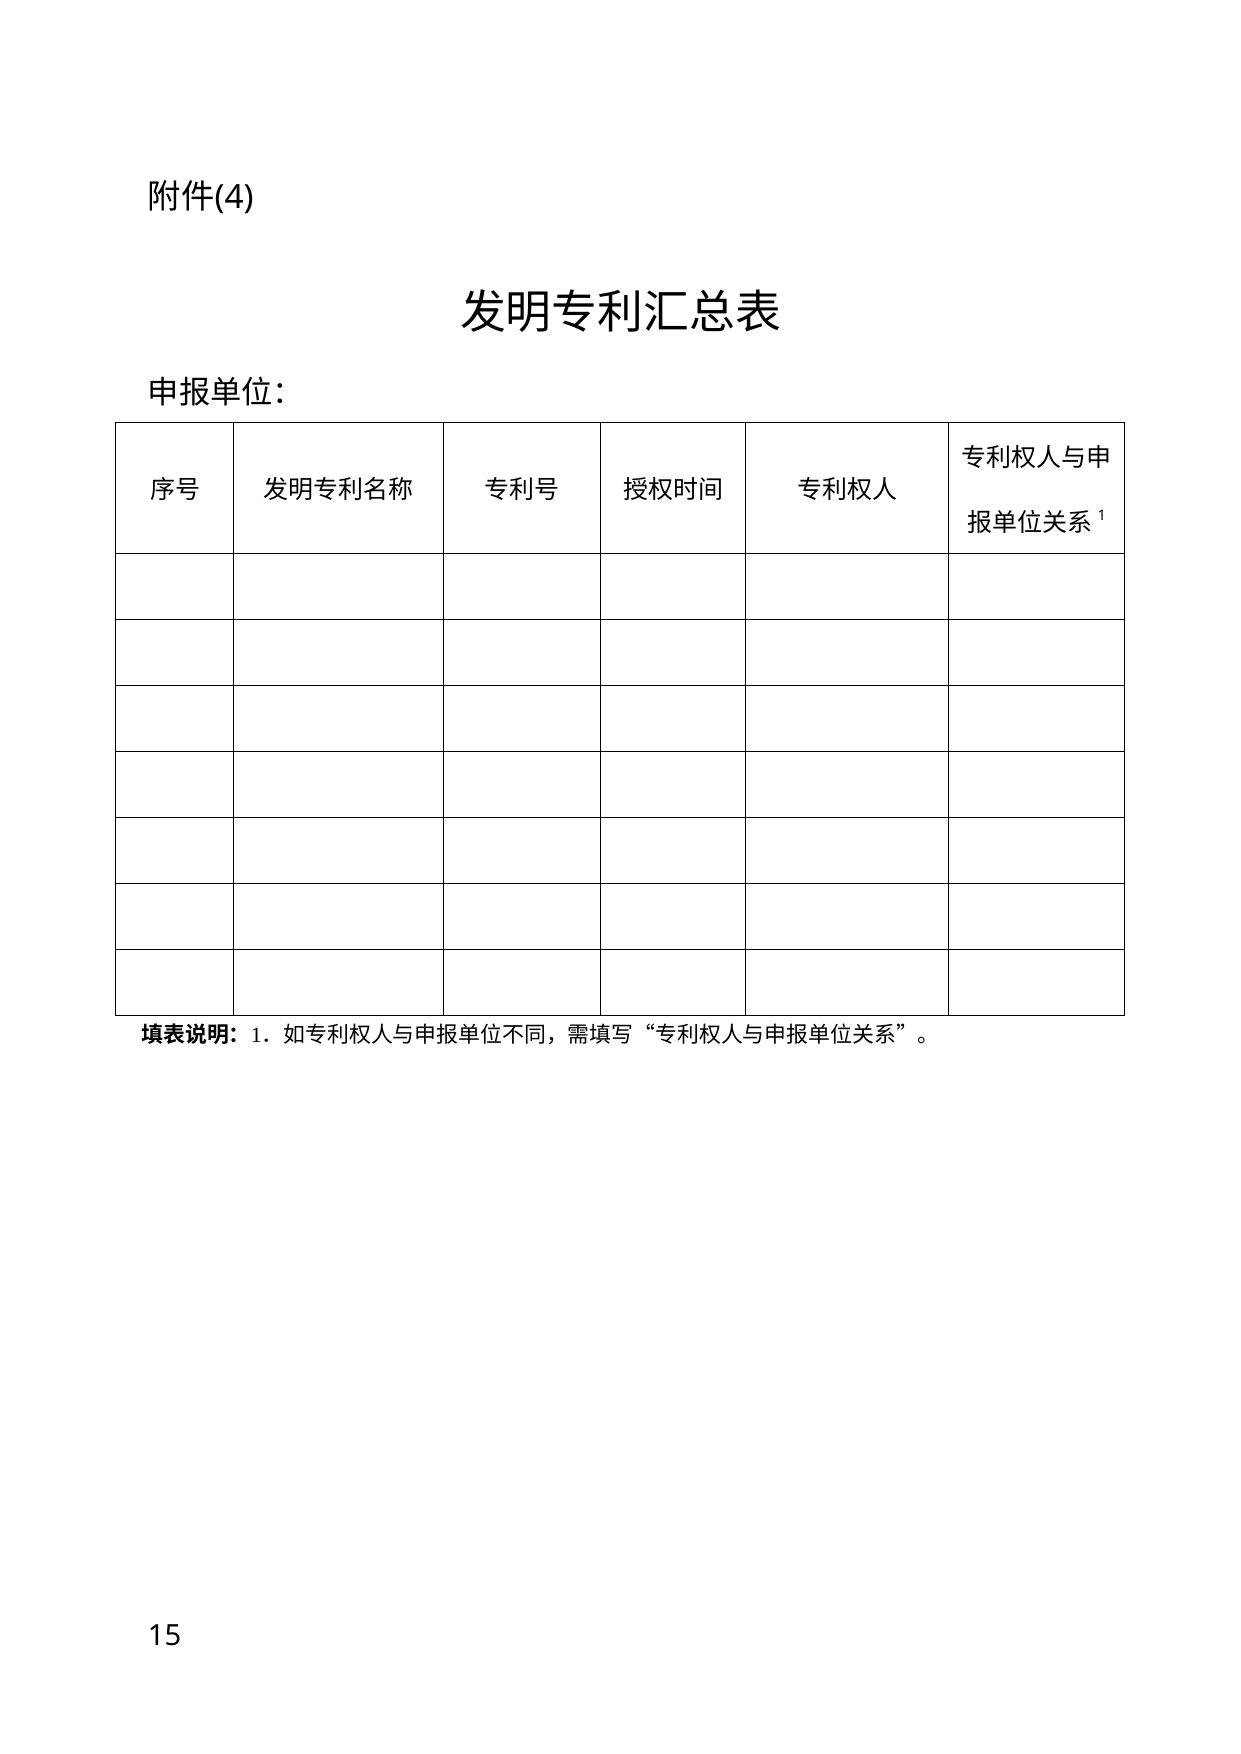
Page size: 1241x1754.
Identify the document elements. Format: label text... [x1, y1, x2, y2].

table_cell [949, 884, 1124, 949]
table_cell [444, 818, 600, 883]
table_cell [234, 950, 443, 1015]
table_cell [444, 554, 600, 619]
table_cell [116, 752, 233, 817]
table_header 序号 [116, 423, 233, 553]
table_cell [234, 686, 443, 751]
table_cell [601, 818, 745, 883]
table_cell [444, 884, 600, 949]
table_cell [949, 554, 1124, 619]
table_header 发明专利名称 [234, 423, 443, 553]
text 发明专利汇总表 [148, 259, 1092, 357]
table_header 授权时间 [601, 423, 745, 553]
table_cell [601, 620, 745, 685]
table_cell [746, 686, 948, 751]
table_cell [444, 620, 600, 685]
table_cell [949, 620, 1124, 685]
table_cell [234, 620, 443, 685]
table_cell [444, 686, 600, 751]
table_cell [601, 950, 745, 1015]
table_cell [116, 950, 233, 1015]
text 申报单位： [148, 357, 1092, 422]
table_cell [601, 884, 745, 949]
table_header 专利权人与申报单位关系1 [949, 423, 1124, 553]
table_cell [116, 554, 233, 619]
table_cell [746, 554, 948, 619]
table_cell [116, 884, 233, 949]
table_cell [746, 818, 948, 883]
table_cell [444, 752, 600, 817]
table_cell [234, 818, 443, 883]
table_cell [746, 884, 948, 949]
table_cell [444, 950, 600, 1015]
table_cell [746, 950, 948, 1015]
table_cell [234, 884, 443, 949]
table_cell [746, 752, 948, 817]
text 附件(4) [148, 162, 1092, 227]
table_header 专利权人 [746, 423, 948, 553]
table_cell [949, 950, 1124, 1015]
table_cell [116, 620, 233, 685]
table_cell [116, 686, 233, 751]
table_cell [601, 752, 745, 817]
table_cell [234, 752, 443, 817]
table_cell [234, 554, 443, 619]
table_cell [601, 686, 745, 751]
table_cell [601, 554, 745, 619]
table_cell [949, 686, 1124, 751]
table_cell [746, 620, 948, 685]
table_cell [949, 752, 1124, 817]
text 填表说明：1．如专利权人与申报单位不同，需填写“专利权人与申报单位关系”。 [141, 1016, 1099, 1049]
table_cell [116, 818, 233, 883]
table_cell [949, 818, 1124, 883]
table_header 专利号 [444, 423, 600, 553]
